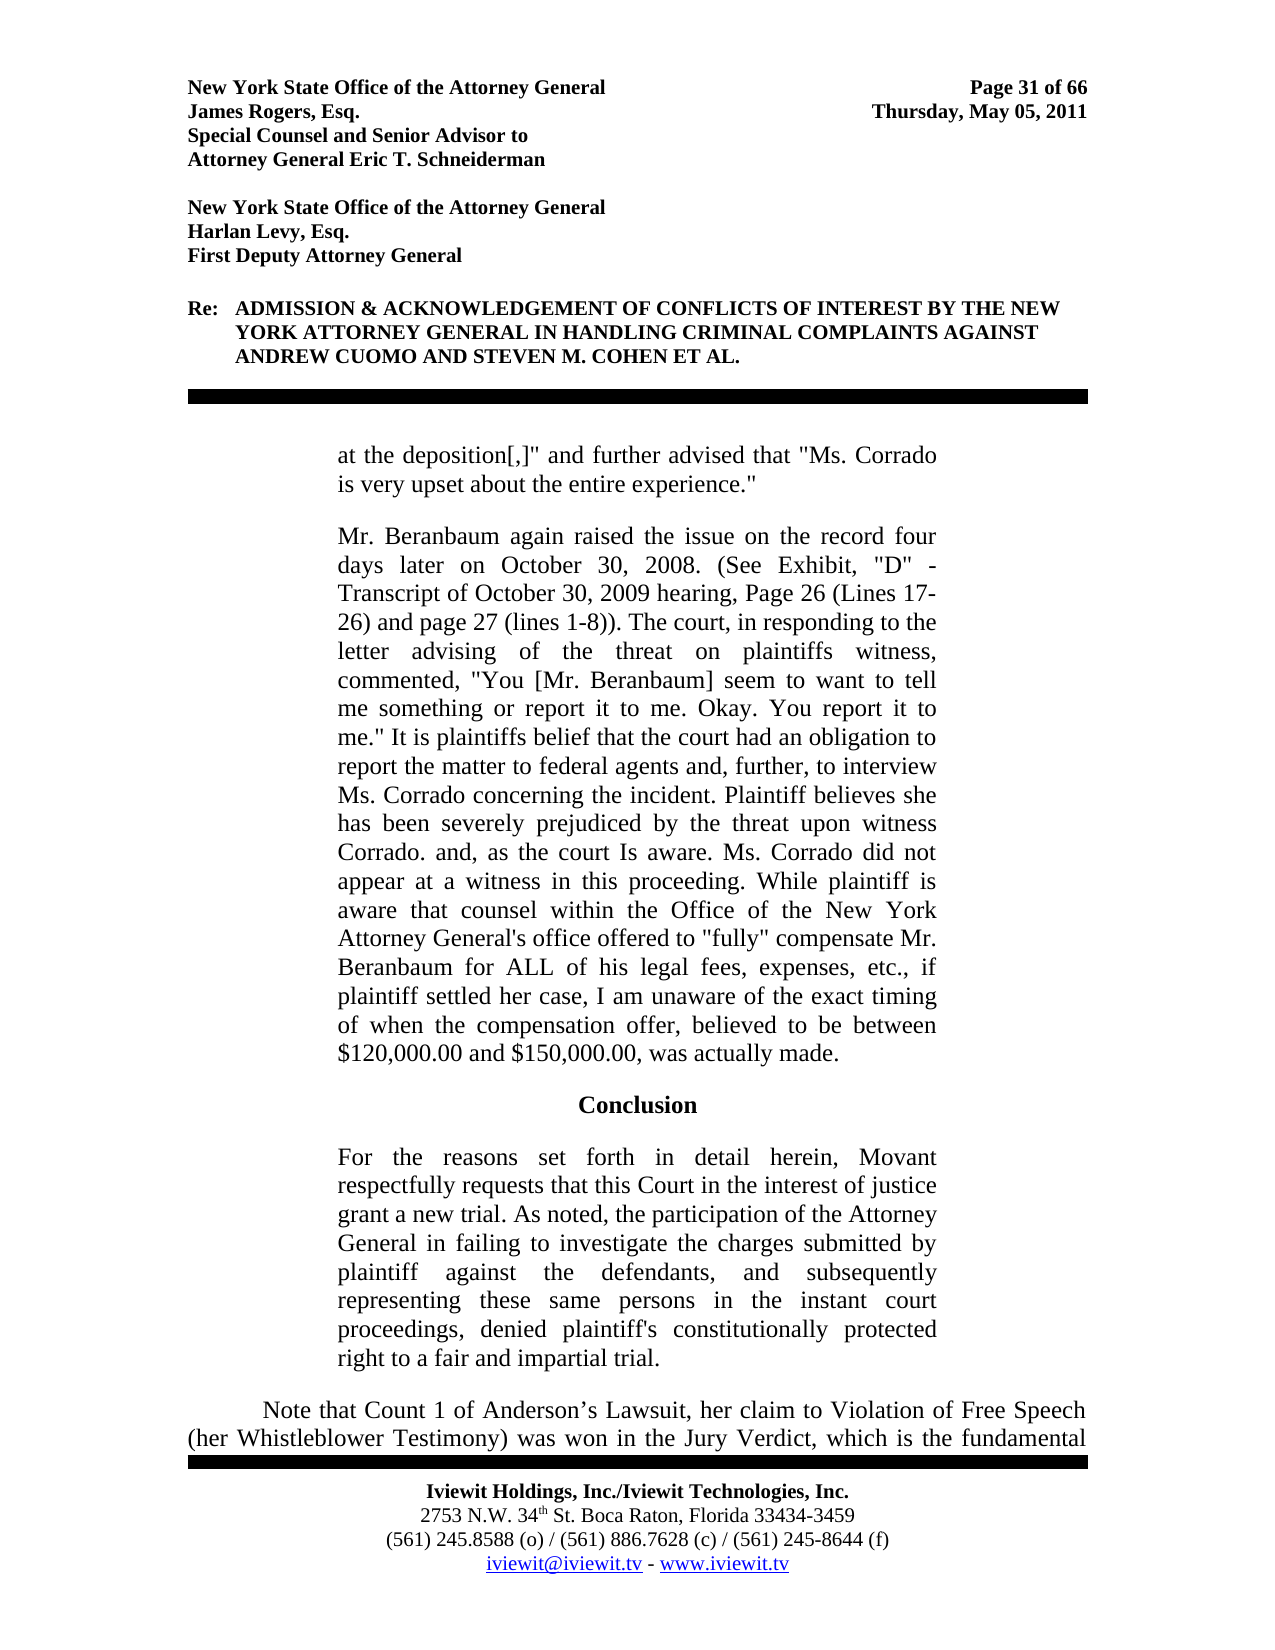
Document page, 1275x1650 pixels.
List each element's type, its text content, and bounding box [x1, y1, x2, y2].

text Conclusion [262, 1090, 937, 1119]
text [187, 1395, 1087, 1452]
text Mr. Beranbaum again raised the issue on the record four days later on October 30, 2008. (See Exhibit, "D" - Transcript of October 30, 2009 hearing, Page 26 (Lines 17-26) and page 27 (lines 1-8)). The court, in responding to the letter advising of the threat on plaintiffs witness, commented, "You [Mr. Beranbaum] seem to want to tell me something or report it to me. Okay. You report it to me." It is plaintiffs belief that the court had an obligation to report the matter to federal agents and, further, to interview Ms. Corrado concerning the incident. Plaintiff believes she has been severely prejudiced by the threat upon witness Corrado. and, as the court Is aware. Ms. Corrado did not appear at a witness in this proceeding. While plaintiff is aware that counsel within the Office of the New York Attorney General's office offered to "fully" compensate Mr. Beranbaum for ALL of his legal fees, expenses, etc., if plaintiff settled her case, I am unaware of the exact timing of when the compensation offer, believed to be between $120,000.00 and $150,000.00, was actually made. [337, 521, 937, 1067]
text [337, 441, 937, 498]
text For the reasons set forth in detail herein, Movant respectfully requests that this Court in the interest of justice grant a new trial. As noted, the participation of the Attorney General in failing to investigate the charges submitted by plaintiff against the defendants, and subsequently representing these same persons in the instant court proceedings, denied plaintiff's constitutionally protected right to a fair and impartial trial. [337, 1142, 937, 1372]
